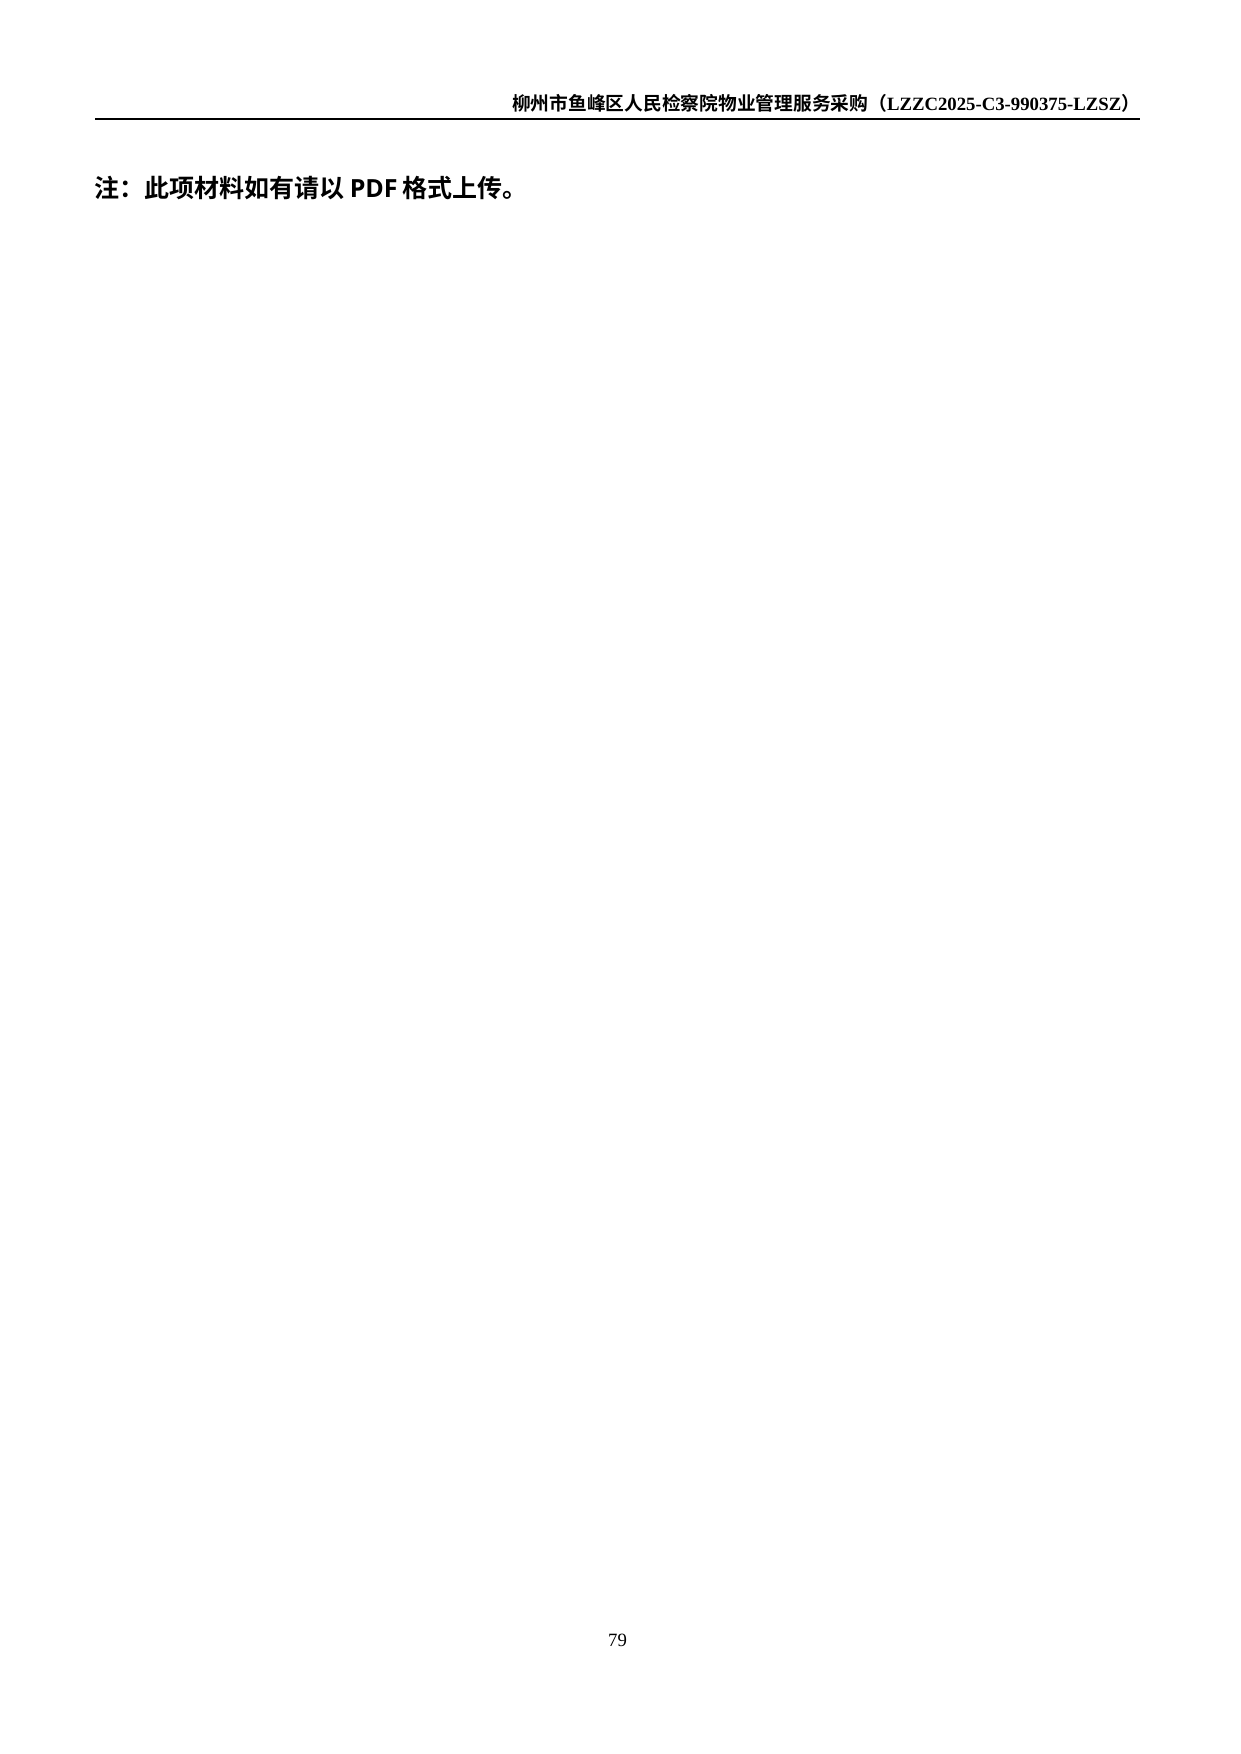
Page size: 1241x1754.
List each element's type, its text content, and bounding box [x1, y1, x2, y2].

text 注：此项材料如有请以PDF格式上传。 [94, 153, 1140, 219]
